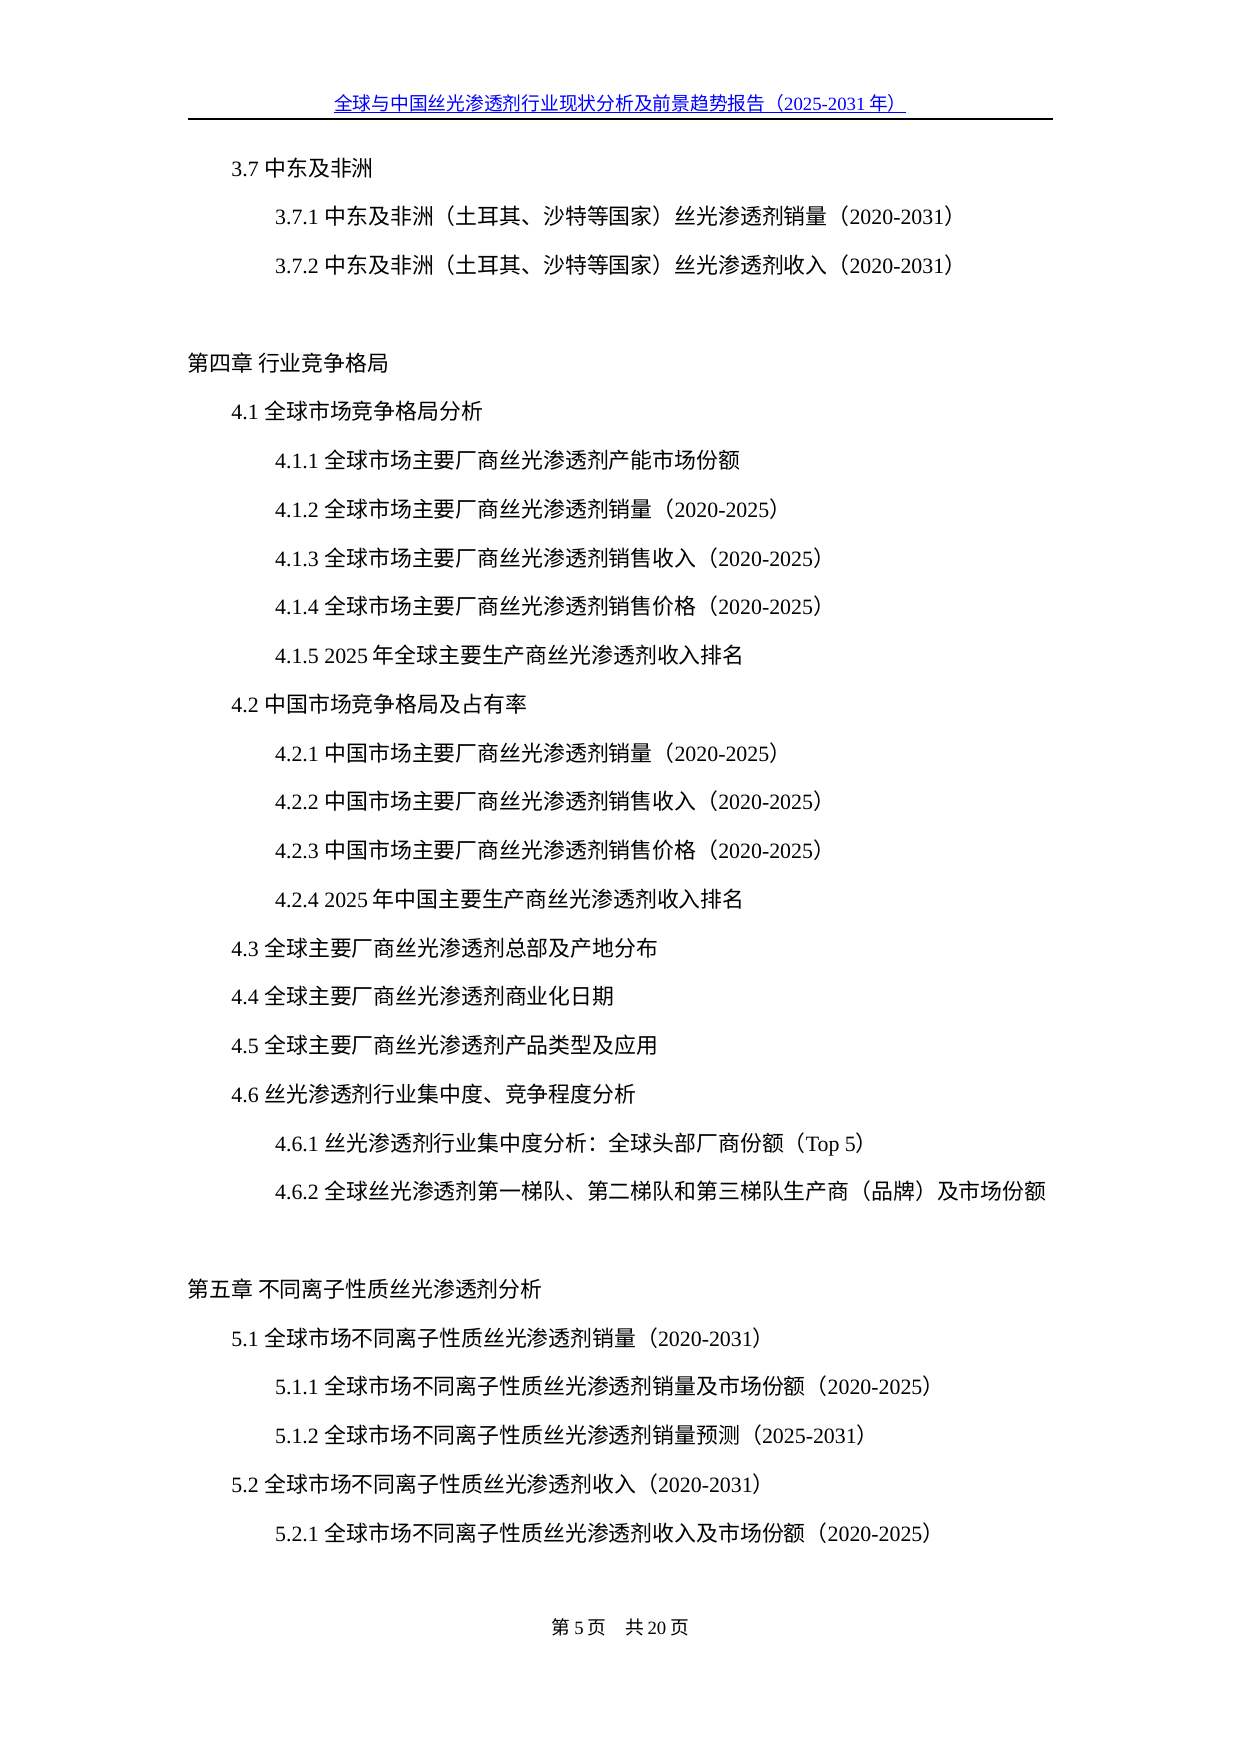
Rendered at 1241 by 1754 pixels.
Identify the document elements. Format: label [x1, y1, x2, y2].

text [187, 150, 1053, 1548]
